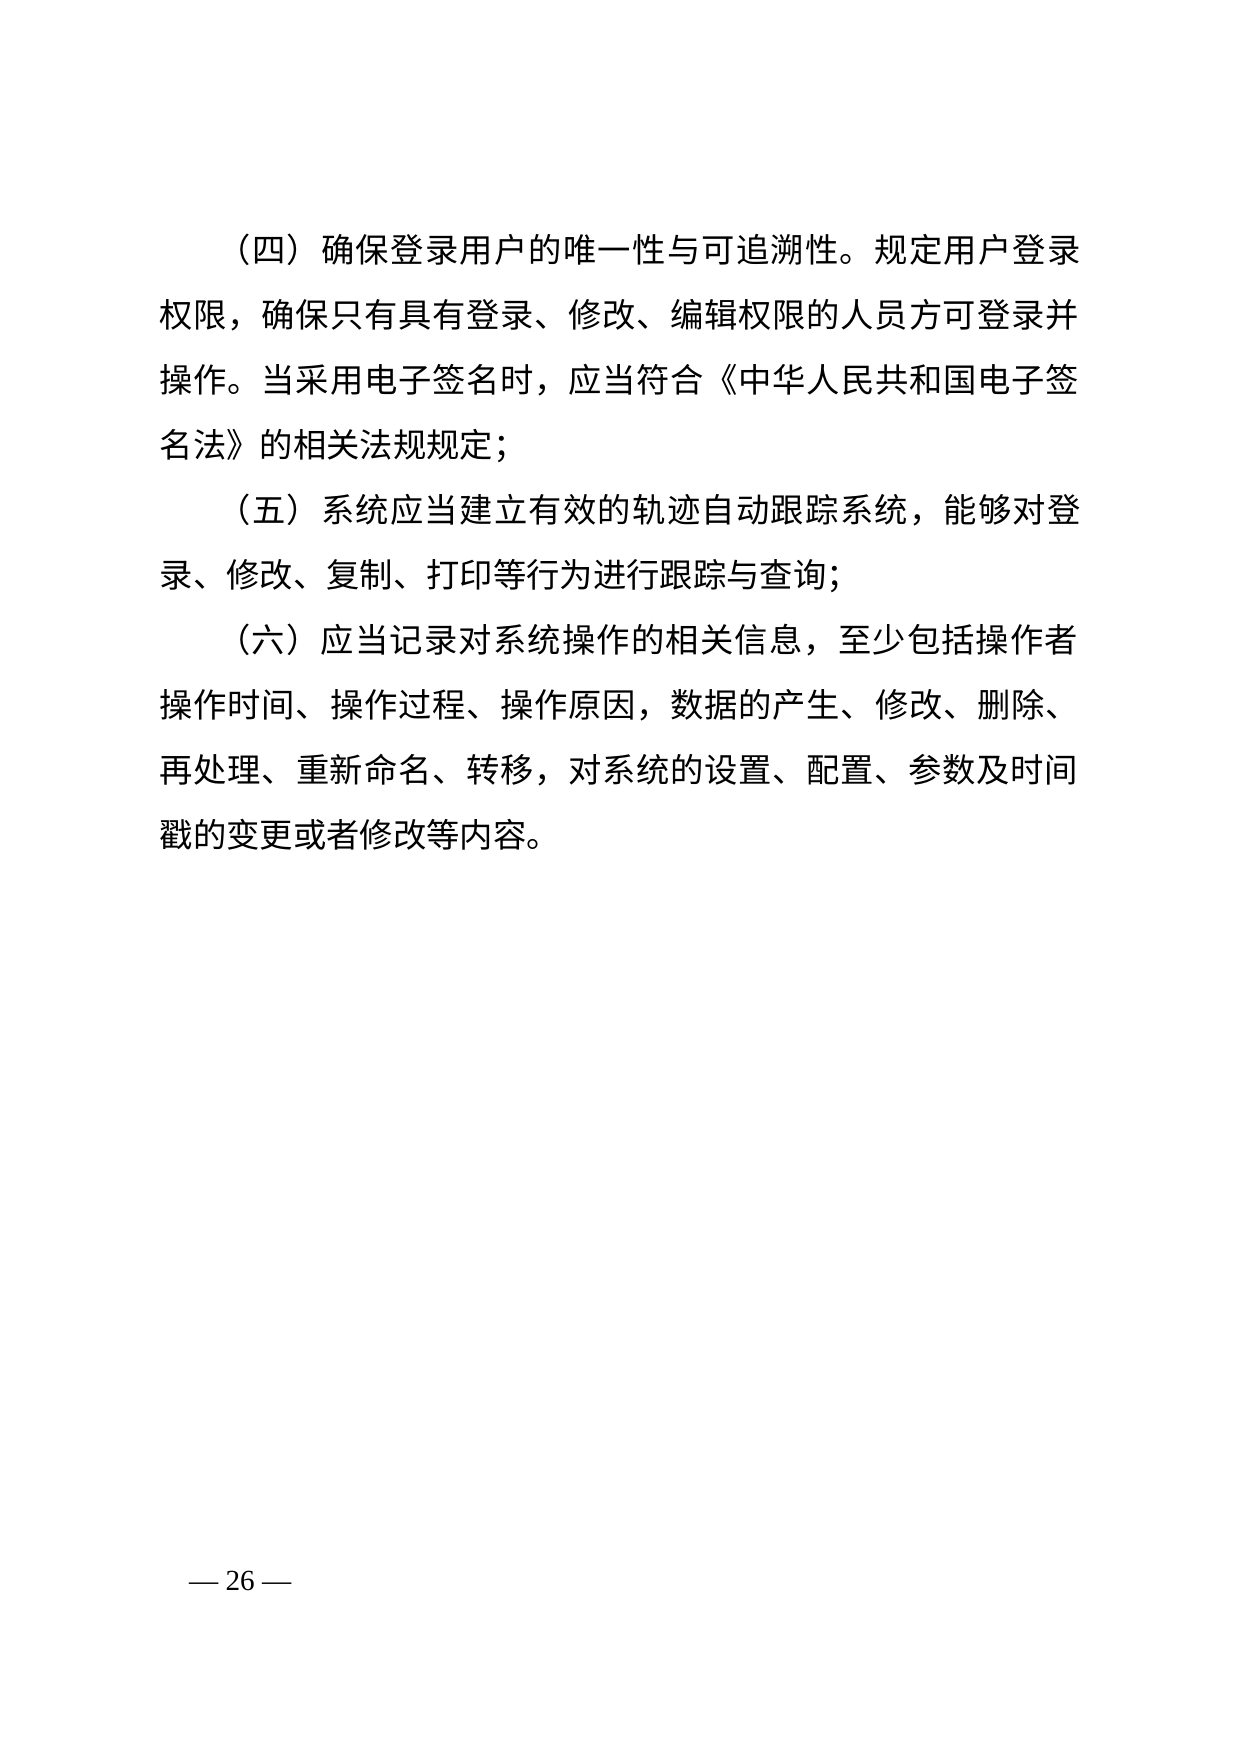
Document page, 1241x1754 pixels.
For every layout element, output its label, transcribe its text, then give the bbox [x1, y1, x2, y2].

text （六）应当记录对系统操作的相关信息，至少包括操作者、操作时间、操作过程、操作原因，数据的产生、修改、删除、再处理、重新命名、转移，对系统的设置、配置、参数及时间戳的变更或者修改等内容。 [159, 606, 1081, 866]
text （四）确保登录用户的唯一性与可追溯性。规定用户登录权限，确保只有具有登录、修改、编辑权限的人员方可登录并操作。当采用电子签名时，应当符合《中华人民共和国电子签名法》的相关法规规定； [159, 216, 1081, 476]
text （五）系统应当建立有效的轨迹自动跟踪系统，能够对登录、修改、复制、打印等行为进行跟踪与查询； [159, 476, 1081, 606]
